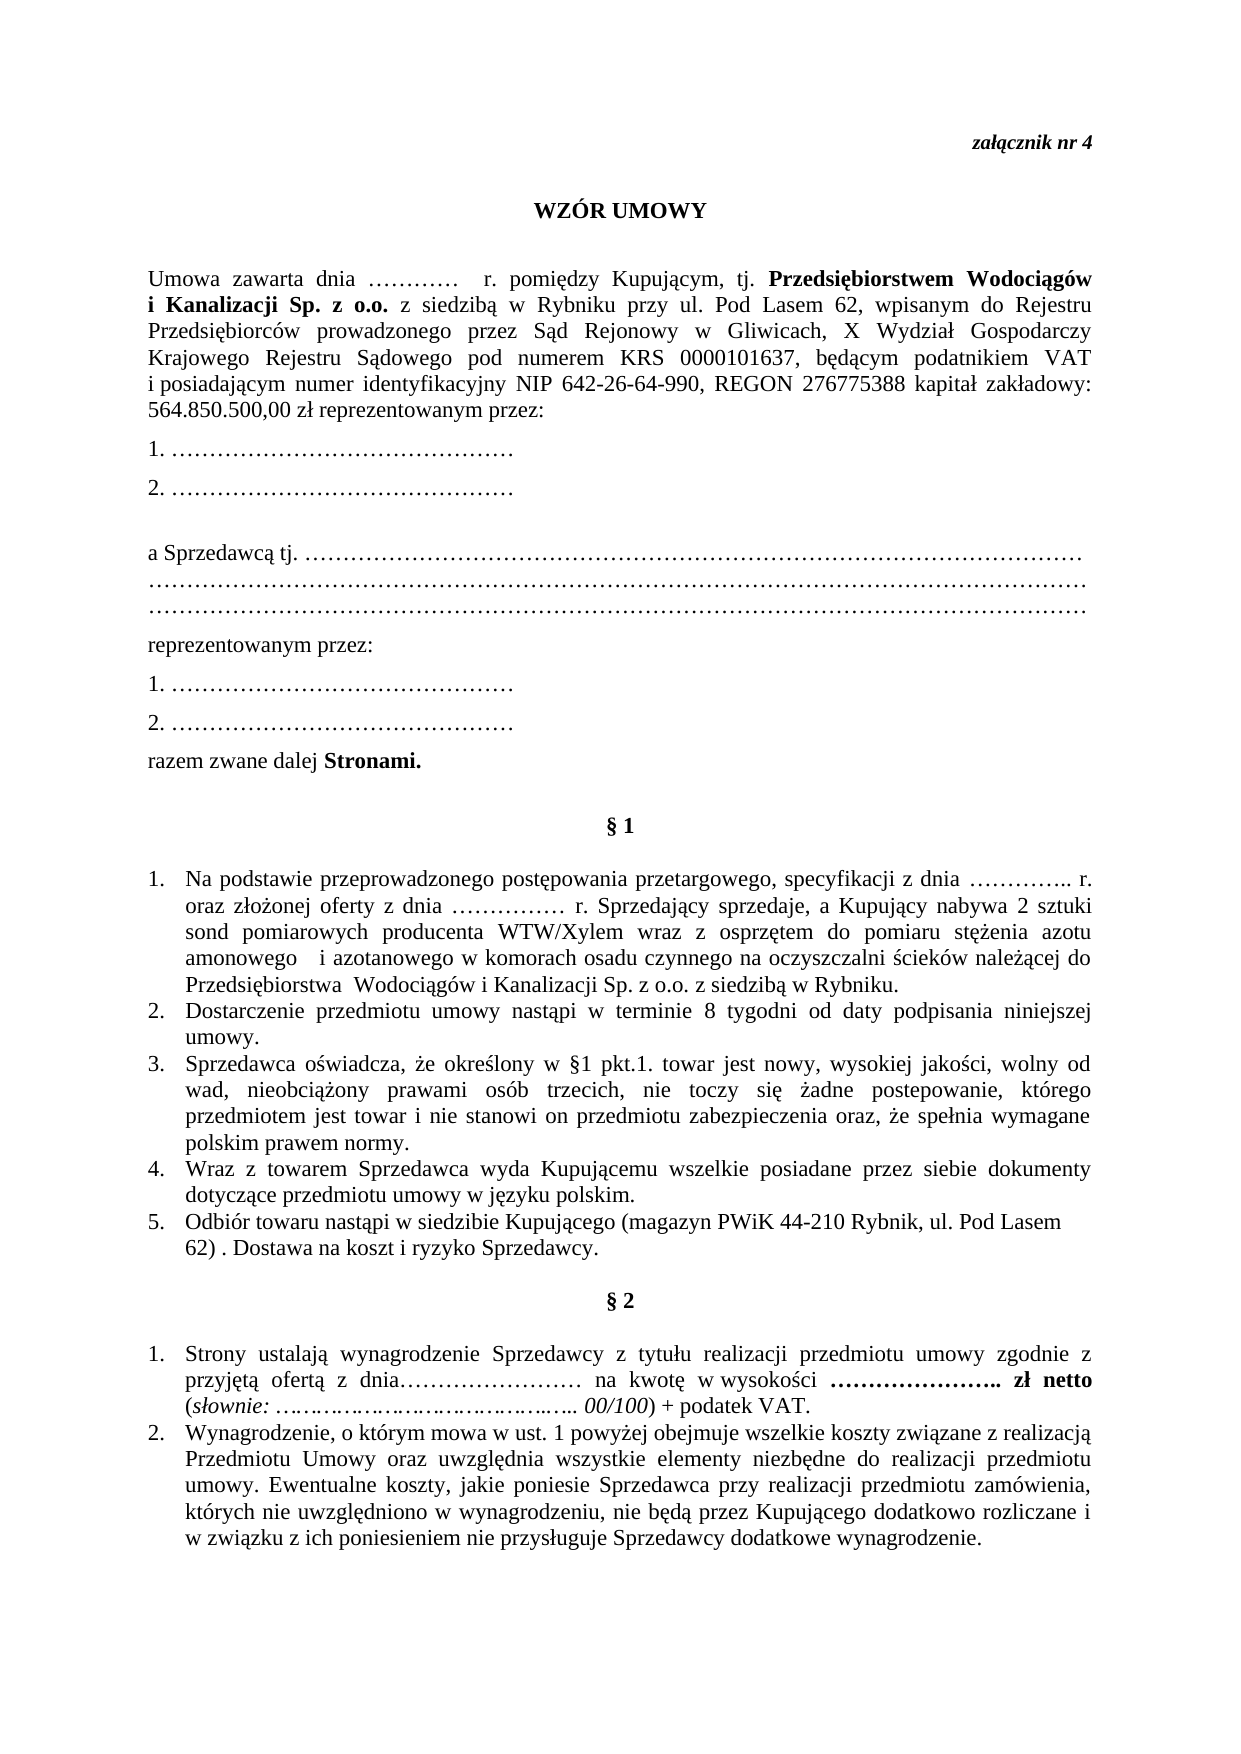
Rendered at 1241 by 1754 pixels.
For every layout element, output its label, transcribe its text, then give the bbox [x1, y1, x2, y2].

list Wynagrodzenie, o którym mowa w ust. 1 powyżej obejmuje wszelkie koszty związane z realizacją Przedmiotu Umowy oraz uwzględnia wszystkie elementy niezbędne do realizacji przedmiotu umowy. Ewentualne koszty, jakie poniesie Sprzedawca przy realizacji przedmiotu zamówienia, których nie uwzględniono w wynagrodzeniu, nie będą przez Kupującego dodatkowo rozliczane i w związku z ich poniesieniem nie przysługuje Sprzedawcy dodatkowe wynagrodzenie. [148, 1419, 1092, 1551]
text Umowa zawarta dnia ………… r. pomiędzy Kupującym, tj. Przedsiębiorstwem Wodociągów i Kanalizacji Sp. z o.o. z siedzibą w Rybniku przy ul. Pod Lasem 62, wpisanym do Rejestru Przedsiębiorców prowadzonego przez Sąd Rejonowy w Gliwicach, X Wydział Gospodarczy Krajowego Rejestru Sądowego pod numerem KRS 0000101637, będącym podatnikiem VAT i posiadającym numer identyfikacyjny NIP 642-26-64-990, REGON 276775388 kapitał zakładowy: 564.850.500,00 zł reprezentowanym przez: [148, 264, 1092, 423]
text a Sprzedawcą tj. ………………………………………………………………………………………… [148, 539, 1092, 566]
title WZÓR UMOWY [148, 197, 1092, 223]
list Strony ustalają wynagrodzenie Sprzedawcy z tytułu realizacji przedmiotu umowy zgodnie z przyjętą ofertą z dnia…………………… na kwotę w wysokości ………………….. zł netto (słownie: ………………………………….….. 00/100) + podatek VAT. [148, 1340, 1092, 1419]
text …………………………………………………………………………………………………………… [148, 592, 1092, 618]
text 2. ……………………………………… [148, 708, 1092, 735]
text § 2 [148, 1287, 1092, 1313]
text załącznik nr 4 [148, 130, 1092, 154]
text 1. ……………………………………… [148, 435, 1092, 462]
text razem zwane dalej Stronami. [148, 747, 1092, 774]
text …………………………………………………………………………………………………………… [148, 566, 1092, 592]
list Odbiór towaru nastąpi w siedzibie Kupującego (magazyn PWiK 44-210 Rybnik, ul. Pod Lasem 62) . Dostawa na koszt i ryzyko Sprzedawcy. [148, 1208, 1092, 1261]
list Dostarczenie przedmiotu umowy nastąpi w terminie 8 tygodni od daty podpisania niniejszej umowy. [148, 997, 1092, 1050]
text § 1 [148, 813, 1092, 839]
list Sprzedawca oświadcza, że określony w §1 pkt.1. towar jest nowy, wysokiej jakości, wolny od wad, nieobciążony prawami osób trzecich, nie toczy się żadne postepowanie, którego przedmiotem jest towar i nie stanowi on przedmiotu zabezpieczenia oraz, że spełnia wymagane polskim prawem normy. [148, 1050, 1092, 1155]
title Na podstawie przeprowadzonego postępowania przetargowego, specyfikacji z dnia ………….. r. oraz złożonej oferty z dnia …………… r. Sprzedający sprzedaje, a Kupujący nabywa 2 sztuki sond pomiarowych producenta WTW/Xylem wraz z osprzętem do pomiaru stężenia azotu amonowego i azotanowego w komorach osadu czynnego na oczyszczalni ścieków należącej do Przedsiębiorstwa Wodociągów i Kanalizacji Sp. z o.o. z siedzibą w Rybniku. [148, 865, 1092, 997]
text 1. ……………………………………… [148, 670, 1092, 696]
text reprezentowanym przez: [148, 631, 1092, 657]
list Wraz z towarem Sprzedawca wyda Kupującemu wszelkie posiadane przez siebie dokumenty dotyczące przedmiotu umowy w języku polskim. [148, 1155, 1092, 1208]
text 2. ……………………………………… [148, 474, 1092, 500]
